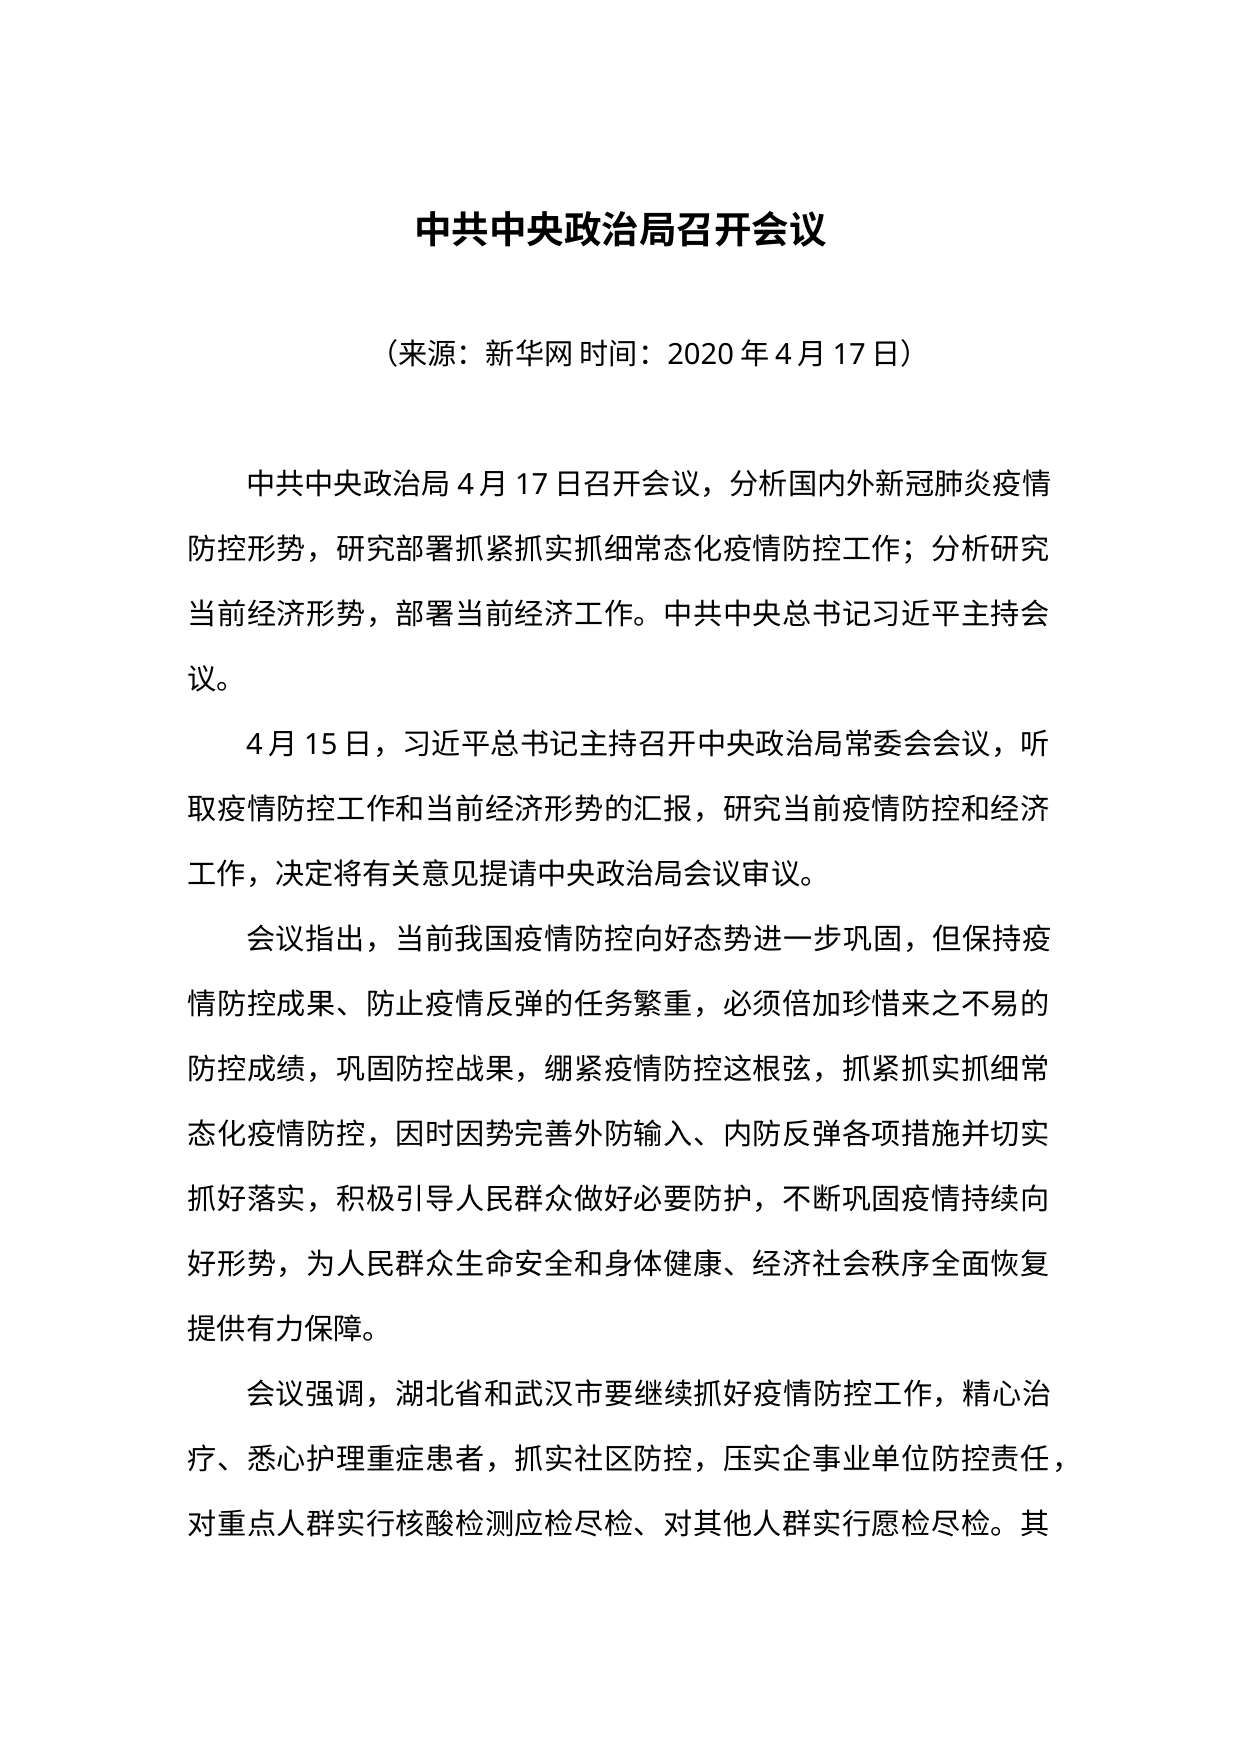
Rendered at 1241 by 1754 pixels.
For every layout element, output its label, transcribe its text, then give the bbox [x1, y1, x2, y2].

text （来源：新华网 时间：2020年4月17日） [187, 319, 1053, 384]
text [187, 1359, 1053, 1554]
text 会议指出，当前我国疫情防控向好态势进一步巩固，但保持疫情防控成果、防止疫情反弹的任务繁重，必须倍加珍惜来之不易的防控成绩，巩固防控战果，绷紧疫情防控这根弦，抓紧抓实抓细常态化疫情防控，因时因势完善外防输入、内防反弹各项措施并切实抓好落实，积极引导人民群众做好必要防护，不断巩固疫情持续向好形势，为人民群众生命安全和身体健康、经济社会秩序全面恢复提供有力保障。 [187, 904, 1053, 1359]
text 4月15日，习近平总书记主持召开中央政治局常委会会议，听取疫情防控工作和当前经济形势的汇报，研究当前疫情防控和经济工作，决定将有关意见提请中央政治局会议审议。 [187, 709, 1053, 904]
text 中共中央政治局4月17日召开会议，分析国内外新冠肺炎疫情防控形势，研究部署抓紧抓实抓细常态化疫情防控工作；分析研究当前经济形势，部署当前经济工作。中共中央总书记习近平主持会议。 [187, 449, 1053, 709]
text 中共中央政治局召开会议 [187, 194, 1053, 259]
